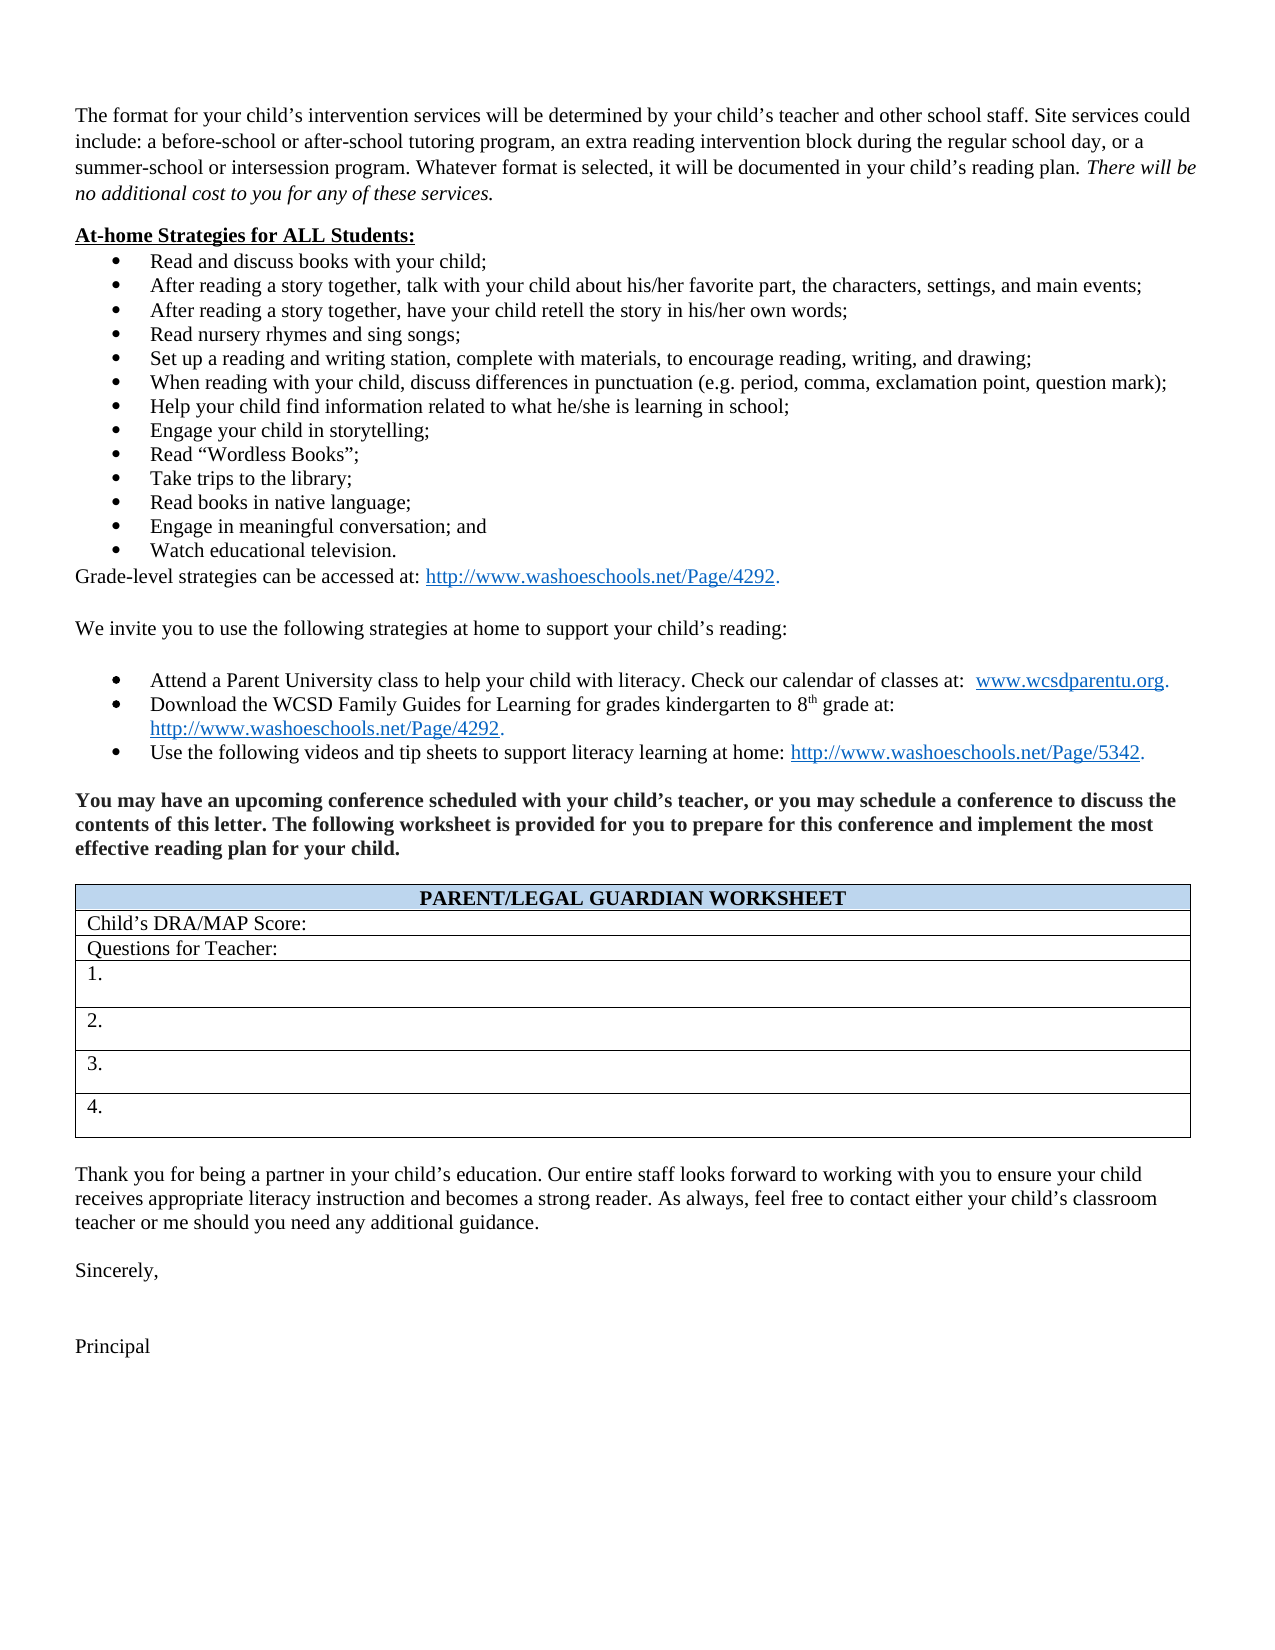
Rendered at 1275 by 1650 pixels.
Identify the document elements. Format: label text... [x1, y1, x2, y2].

table_cell Questions for Teacher: [76, 936, 1190, 960]
table_cell Child’s DRA/MAP Score: [76, 911, 1190, 934]
list Engage in meaningful conversation; and [112, 514, 1200, 538]
table_cell 1. [76, 961, 1190, 1007]
list Read and discuss books with your child; [112, 249, 1200, 273]
text Grade-level strategies can be accessed at: http://www.washoeschools.net/Page/4292. [75, 564, 1200, 588]
list Watch educational television. [112, 538, 1200, 562]
list Read nursery rhymes and sing songs; [112, 322, 1200, 346]
table_cell 4. [76, 1094, 1190, 1137]
table_cell 2. [76, 1008, 1190, 1049]
list Read “Wordless Books”; [112, 442, 1200, 466]
text The format for your child’s intervention services will be determined by your child’s teacher and other school staff. Site services could include: a before-school or after-school tutoring program, an extra reading intervention block during the regular school day, or a summer-school or intersession program. Whatever format is selected, it will be documented in your child’s reading plan. There will be no additional cost to you for any of these services. [75, 103, 1200, 205]
list Download the WCSD Family Guides for Learning for grades kindergarten to 8th grade at: http://www.washoeschools.net/Page/4292. [112, 692, 1200, 740]
text Sincerely, [75, 1258, 1200, 1282]
text Thank you for being a partner in your child’s education. Our entire staff looks forward to working with you to ensure your child receives appropriate literacy instruction and becomes a strong reader. As always, feel free to contact either your child’s classroom teacher or me should you need any additional guidance. [75, 1162, 1200, 1234]
list After reading a story together, talk with your child about his/her favorite part, the characters, settings, and main events; [112, 273, 1200, 297]
list Help your child find information related to what he/she is learning in school; [112, 394, 1200, 418]
text Principal [75, 1334, 1200, 1358]
text At-home Strategies for ALL Students: [75, 223, 1200, 247]
list When reading with your child, discuss differences in punctuation (e.g. period, comma, exclamation point, question mark); [112, 370, 1200, 394]
list Read books in native language; [112, 490, 1200, 514]
text You may have an upcoming conference scheduled with your child’s teacher, or you may schedule a conference to discuss the contents of this letter. The following worksheet is provided for you to prepare for this conference and implement the most effective reading plan for your child. [75, 788, 1200, 860]
list Take trips to the library; [112, 466, 1200, 490]
table_header PARENT/LEGAL GUARDIAN WORKSHEET [76, 885, 1190, 909]
list Engage your child in storytelling; [112, 418, 1200, 442]
list After reading a story together, have your child retell the story in his/her own words; [112, 297, 1200, 322]
list Attend a Parent University class to help your child with literacy. Check our calendar of classes at: www.wcsdparentu.org. [112, 668, 1200, 692]
list Set up a reading and writing station, complete with materials, to encourage reading, writing, and drawing; [112, 346, 1200, 370]
table_cell 3. [76, 1051, 1190, 1093]
text We invite you to use the following strategies at home to support your child’s reading: [75, 616, 1200, 640]
list Use the following videos and tip sheets to support literacy learning at home: http://www.washoeschools.net/Page/5342. [112, 740, 1200, 764]
